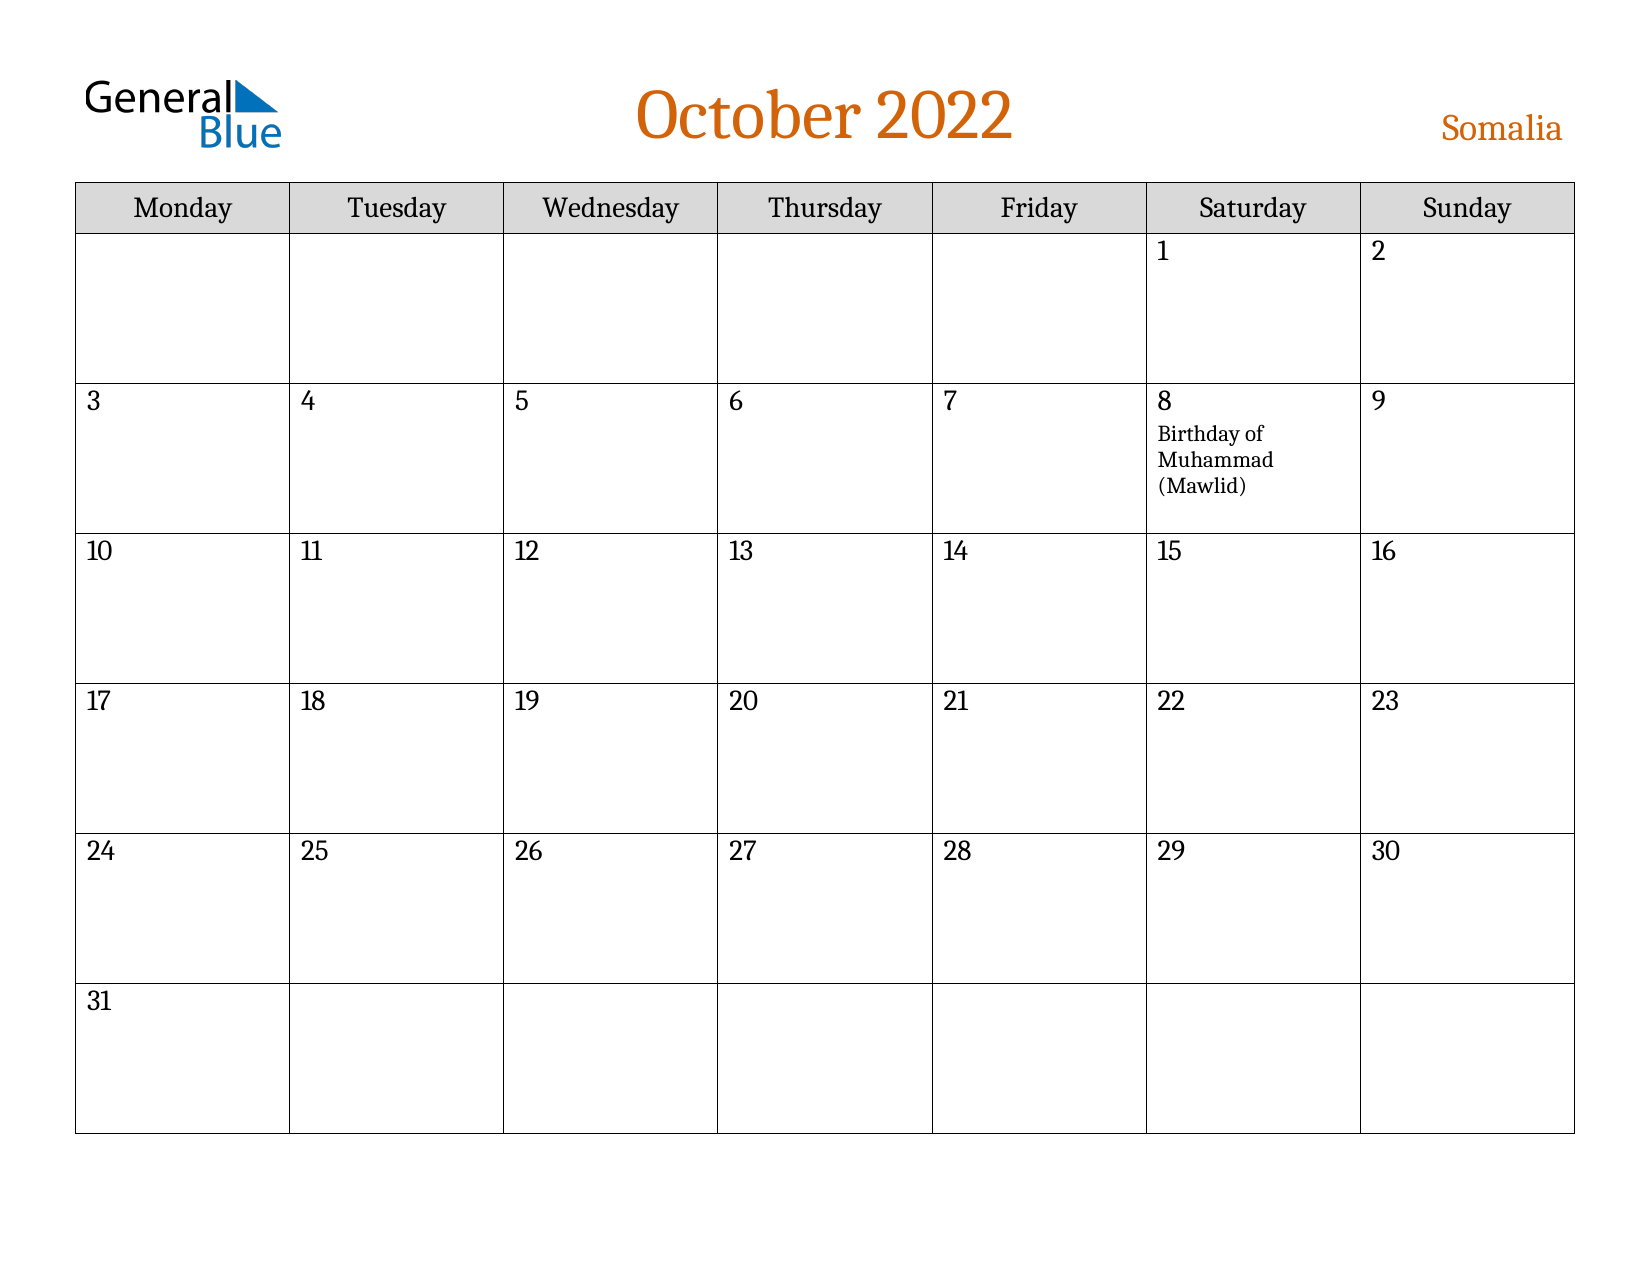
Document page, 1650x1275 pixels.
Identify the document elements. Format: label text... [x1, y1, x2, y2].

table_cell [933, 984, 1146, 1020]
table_cell 28 [933, 834, 1146, 870]
table_cell 22 [1147, 684, 1360, 720]
picture [86, 80, 281, 148]
table_cell [290, 870, 503, 983]
table_cell [1147, 984, 1360, 1020]
table_cell 25 [290, 834, 503, 870]
table_cell 21 [933, 684, 1146, 720]
table_cell [933, 1020, 1146, 1133]
table_cell [504, 570, 717, 683]
table_cell [504, 720, 717, 833]
table_cell [933, 870, 1146, 983]
table_cell Wednesday [504, 183, 717, 233]
table_cell [290, 1020, 503, 1133]
table_cell 26 [504, 834, 717, 870]
table_cell 20 [718, 684, 932, 720]
table_cell [1147, 270, 1360, 383]
table_cell [290, 270, 503, 383]
table_cell Sunday [1361, 183, 1574, 233]
table_cell 31 [76, 984, 289, 1020]
table_cell [290, 720, 503, 833]
table_cell [290, 234, 503, 270]
table_cell 23 [1361, 684, 1574, 720]
table_cell 12 [504, 534, 717, 570]
table_cell [718, 420, 932, 533]
table_cell [76, 420, 289, 533]
table_cell Monday [76, 183, 289, 233]
table_cell [718, 984, 932, 1020]
table_cell [504, 234, 717, 270]
table_cell 16 [1361, 534, 1574, 570]
table_cell Thursday [718, 183, 932, 233]
table_cell [504, 270, 717, 383]
table_cell 17 [76, 684, 289, 720]
table_cell [718, 234, 932, 270]
table_cell 4 [290, 384, 503, 420]
table_cell 9 [1361, 384, 1574, 420]
table_cell 8 [1147, 384, 1360, 420]
table_header Somalia [1146, 75, 1574, 182]
table_cell [1361, 570, 1574, 683]
table_cell [76, 234, 289, 270]
table_cell 6 [718, 384, 932, 420]
table_cell [1147, 720, 1360, 833]
table_cell [718, 870, 932, 983]
table_cell 13 [718, 534, 932, 570]
table_cell 24 [76, 834, 289, 870]
table_cell 18 [290, 684, 503, 720]
table_cell [1147, 570, 1360, 683]
table_cell [290, 420, 503, 533]
table_cell [76, 270, 289, 383]
table_cell [1361, 420, 1574, 533]
table_cell [1361, 984, 1574, 1020]
table_cell [76, 870, 289, 983]
table_cell [1361, 1020, 1574, 1133]
table_cell [1147, 1020, 1360, 1133]
table_cell [933, 720, 1146, 833]
table_cell 19 [504, 684, 717, 720]
table_cell [933, 270, 1146, 383]
table_cell [718, 1020, 932, 1133]
table_cell 30 [1361, 834, 1574, 870]
table_cell [76, 570, 289, 683]
table_cell [718, 270, 932, 383]
table_cell 15 [1147, 534, 1360, 570]
table_cell [76, 720, 289, 833]
table_cell 27 [718, 834, 932, 870]
table_cell Friday [933, 183, 1146, 233]
table_cell 1 [1147, 234, 1360, 270]
table_cell 7 [933, 384, 1146, 420]
table_cell [933, 570, 1146, 683]
table_header October 2022 [504, 75, 1146, 182]
table_cell [718, 570, 932, 683]
table_cell [1147, 870, 1360, 983]
table_cell Tuesday [290, 183, 503, 233]
table_cell [290, 570, 503, 683]
table_cell [933, 420, 1146, 533]
table_cell [76, 1020, 289, 1133]
table_cell 11 [290, 534, 503, 570]
table_cell Saturday [1147, 183, 1360, 233]
table_cell [718, 720, 932, 833]
table_cell 2 [1361, 234, 1574, 270]
table_cell 14 [933, 534, 1146, 570]
table_header [76, 75, 503, 182]
table_cell [504, 420, 717, 533]
table_cell 29 [1147, 834, 1360, 870]
table_cell [504, 1020, 717, 1133]
table_cell [504, 870, 717, 983]
table_cell [1361, 270, 1574, 383]
table_cell [290, 984, 503, 1020]
table_cell [1361, 870, 1574, 983]
table_cell [933, 234, 1146, 270]
table_cell [1361, 720, 1574, 833]
table_cell 5 [504, 384, 717, 420]
table_cell Birthday of Muhammad (Mawlid) [1147, 420, 1360, 533]
table_cell 3 [76, 384, 289, 420]
table_cell 10 [76, 534, 289, 570]
table_cell [504, 984, 717, 1020]
